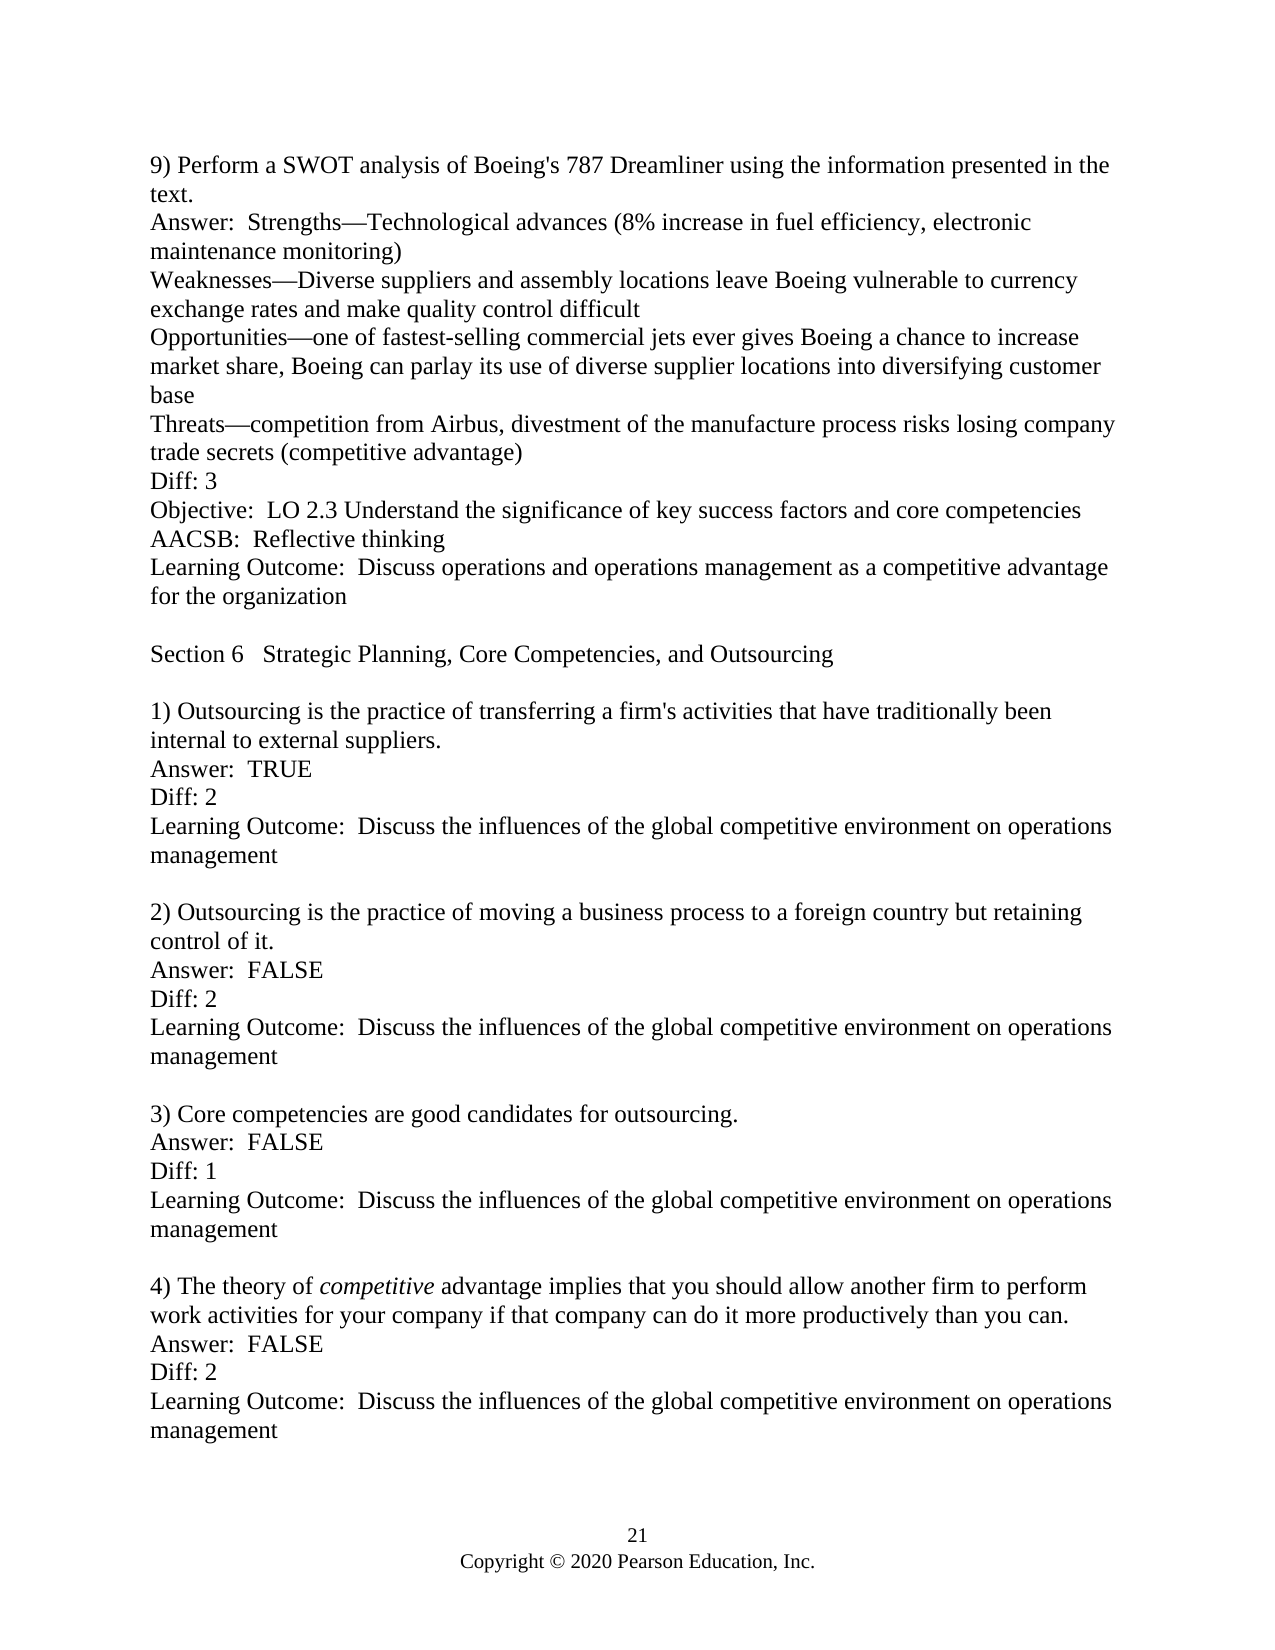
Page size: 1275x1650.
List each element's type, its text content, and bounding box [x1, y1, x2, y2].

text Answer: FALSE [150, 955, 1125, 984]
text 4) The theory of competitive advantage implies that you should allow another firm to perform work activities for your company if that company can do it more productively than you can. [150, 1271, 1125, 1329]
text Learning Outcome: Discuss the influences of the global competitive environment on operations management [150, 1386, 1125, 1444]
text Section 6 Strategic Planning, Core Competencies, and Outsourcing [150, 639, 1125, 667]
text 3) Core competencies are good candidates for outsourcing. [150, 1099, 1125, 1127]
text 9) Perform a SWOT analysis of Boeing's 787 Dreamliner using the information presented in the text. [150, 150, 1125, 207]
text Answer: Strengths—Technological advances (8% increase in fuel efficiency, electronic maintenance monitoring) [150, 207, 1125, 265]
text Learning Outcome: Discuss the influences of the global competitive environment on operations management [150, 811, 1125, 869]
text Diff: 1 [150, 1156, 1125, 1185]
text Diff: 3 [150, 466, 1125, 495]
text Learning Outcome: Discuss the influences of the global competitive environment on operations management [150, 1012, 1125, 1070]
text 1) Outsourcing is the practice of transferring a firm's activities that have traditionally been internal to external suppliers. [150, 696, 1125, 754]
text Opportunities—one of fastest-selling commercial jets ever gives Boeing a chance to increase market share, Boeing can parlay its use of diverse supplier locations into diversifying customer base [150, 322, 1125, 409]
text Threats—competition from Airbus, divestment of the manufacture process risks losing company trade secrets (competitive advantage) [150, 409, 1125, 466]
text Learning Outcome: Discuss the influences of the global competitive environment on operations management [150, 1185, 1125, 1242]
text Answer: TRUE [150, 754, 1125, 782]
text AACSB: Reflective thinking [150, 524, 1125, 552]
text Answer: FALSE [150, 1127, 1125, 1156]
text Learning Outcome: Discuss operations and operations management as a competitive advantage for the organization [150, 552, 1125, 610]
text Diff: 2 [150, 984, 1125, 1012]
text Diff: 2 [150, 1357, 1125, 1386]
text Weaknesses—Diverse suppliers and assembly locations leave Boeing vulnerable to currency exchange rates and make quality control difficult [150, 265, 1125, 322]
text 2) Outsourcing is the practice of moving a business process to a foreign country but retaining control of it. [150, 897, 1125, 955]
text Diff: 2 [150, 782, 1125, 811]
text Answer: FALSE [150, 1329, 1125, 1357]
text Objective: LO 2.3 Understand the significance of key success factors and core competencies [150, 495, 1125, 524]
